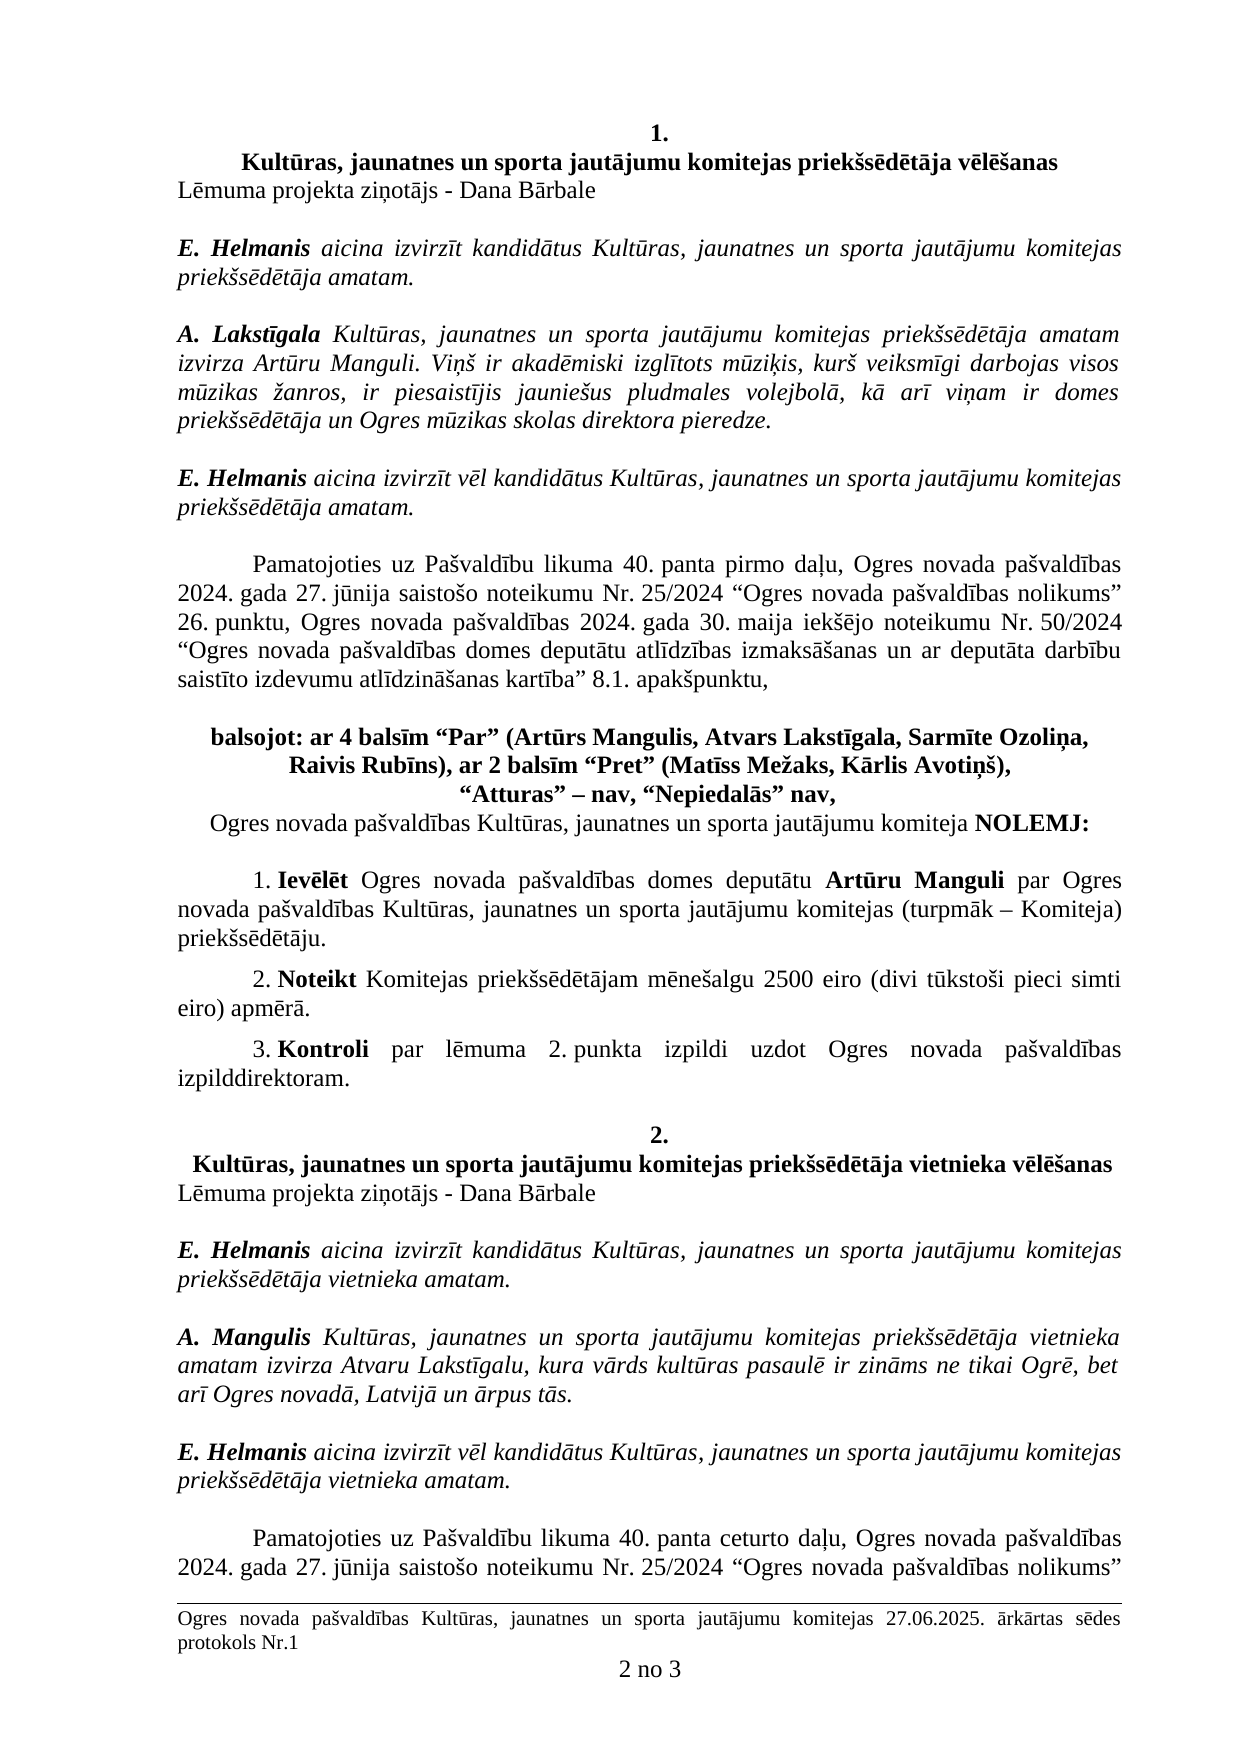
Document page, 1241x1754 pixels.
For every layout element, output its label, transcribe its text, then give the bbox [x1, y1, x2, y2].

text Ogres novada pašvaldības Kultūras, jaunatnes un sporta jautājumu komiteja NOLEMJ: [177, 808, 1122, 837]
text E. Helmanis aicina izvirzīt vēl kandidātus Kultūras, jaunatnes un sporta jautājumu komitejas priekšsēdētāja vietnieka amatam. [177, 1437, 1122, 1494]
text E. Helmanis aicina izvirzīt kandidātus Kultūras, jaunatnes un sporta jautājumu komitejas priekšsēdētāja amatam. [177, 233, 1122, 291]
text 2. Noteikt Komitejas priekšsēdētājam mēnešalgu 2500 eiro (divi tūkstoši pieci simti eiro) apmērā. [177, 964, 1122, 1022]
text “Atturas” – nav, “Nepiedalās” nav, [177, 779, 1118, 808]
text A. Mangulis Kultūras, jaunatnes un sporta jautājumu komitejas priekšsēdētāja vietnieka amatam izvirza Atvaru Lakstīgalu, kura vārds kultūras pasaulē ir zināms ne tikai Ogrē, bet arī Ogres novadā, Latvijā un ārpus tās. [177, 1322, 1122, 1408]
text A. Lakstīgala Kultūras, jaunatnes un sporta jautājumu komitejas priekšsēdētāja amatam izvirza Artūru Manguli. Viņš ir akadēmiski izglītots mūziķis, kurš veiksmīgi darbojas visos mūzikas žanros, ir piesaistījis jauniešus pludmales volejbolā, kā arī viņam ir domes priekšsēdētāja un Ogres mūzikas skolas direktora pieredze. [177, 319, 1122, 434]
text Kultūras, jaunatnes un sporta jautājumu komitejas priekšsēdētāja vēlēšanas [177, 147, 1122, 176]
text Pamatojoties uz Pašvaldību likuma 40. panta pirmo daļu, Ogres novada pašvaldības 2024. gada 27. jūnija saistošo noteikumu Nr. 25/2024 “Ogres novada pašvaldības nolikums” 26. punktu, Ogres novada pašvaldības 2024. gada 30. maija iekšējo noteikumu Nr. 50/2024 “Ogres novada pašvaldības domes deputātu atlīdzības izmaksāšanas un ar deputāta darbību saistīto izdevumu atlīdzināšanas kartība” 8.1. apakšpunktu, [177, 549, 1122, 693]
text Lēmuma projekta ziņotājs - Dana Bārbale [177, 176, 1122, 204]
text Kultūras, jaunatnes un sporta jautājumu komitejas priekšsēdētāja vietnieka vēlēšanas [177, 1149, 1122, 1178]
text 3. Kontroli par lēmuma 2. punkta izpildi uzdot Ogres novada pašvaldības izpilddirektoram. [177, 1034, 1122, 1092]
text E. Helmanis aicina izvirzīt vēl kandidātus Kultūras, jaunatnes un sporta jautājumu komitejas priekšsēdētāja amatam. [177, 463, 1122, 521]
text E. Helmanis aicina izvirzīt kandidātus Kultūras, jaunatnes un sporta jautājumu komitejas priekšsēdētāja vietnieka amatam. [177, 1236, 1122, 1293]
text balsojot: ar 4 balsīm “Par” (Artūrs Mangulis, Atvars Lakstīgala, Sarmīte Ozoliņa, Raivis Rubīns), ar 2 balsīm “Pret” (Matīss Mežaks, Kārlis Avotiņš), [177, 722, 1122, 779]
text Lēmuma projekta ziņotājs - Dana Bārbale [177, 1178, 1122, 1207]
text 1. Ievēlēt Ogres novada pašvaldības domes deputātu Artūru Manguli par Ogres novada pašvaldības Kultūras, jaunatnes un sporta jautājumu komitejas (turpmāk – Komiteja) priekšsēdētāju. [177, 866, 1122, 952]
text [177, 1523, 1122, 1581]
